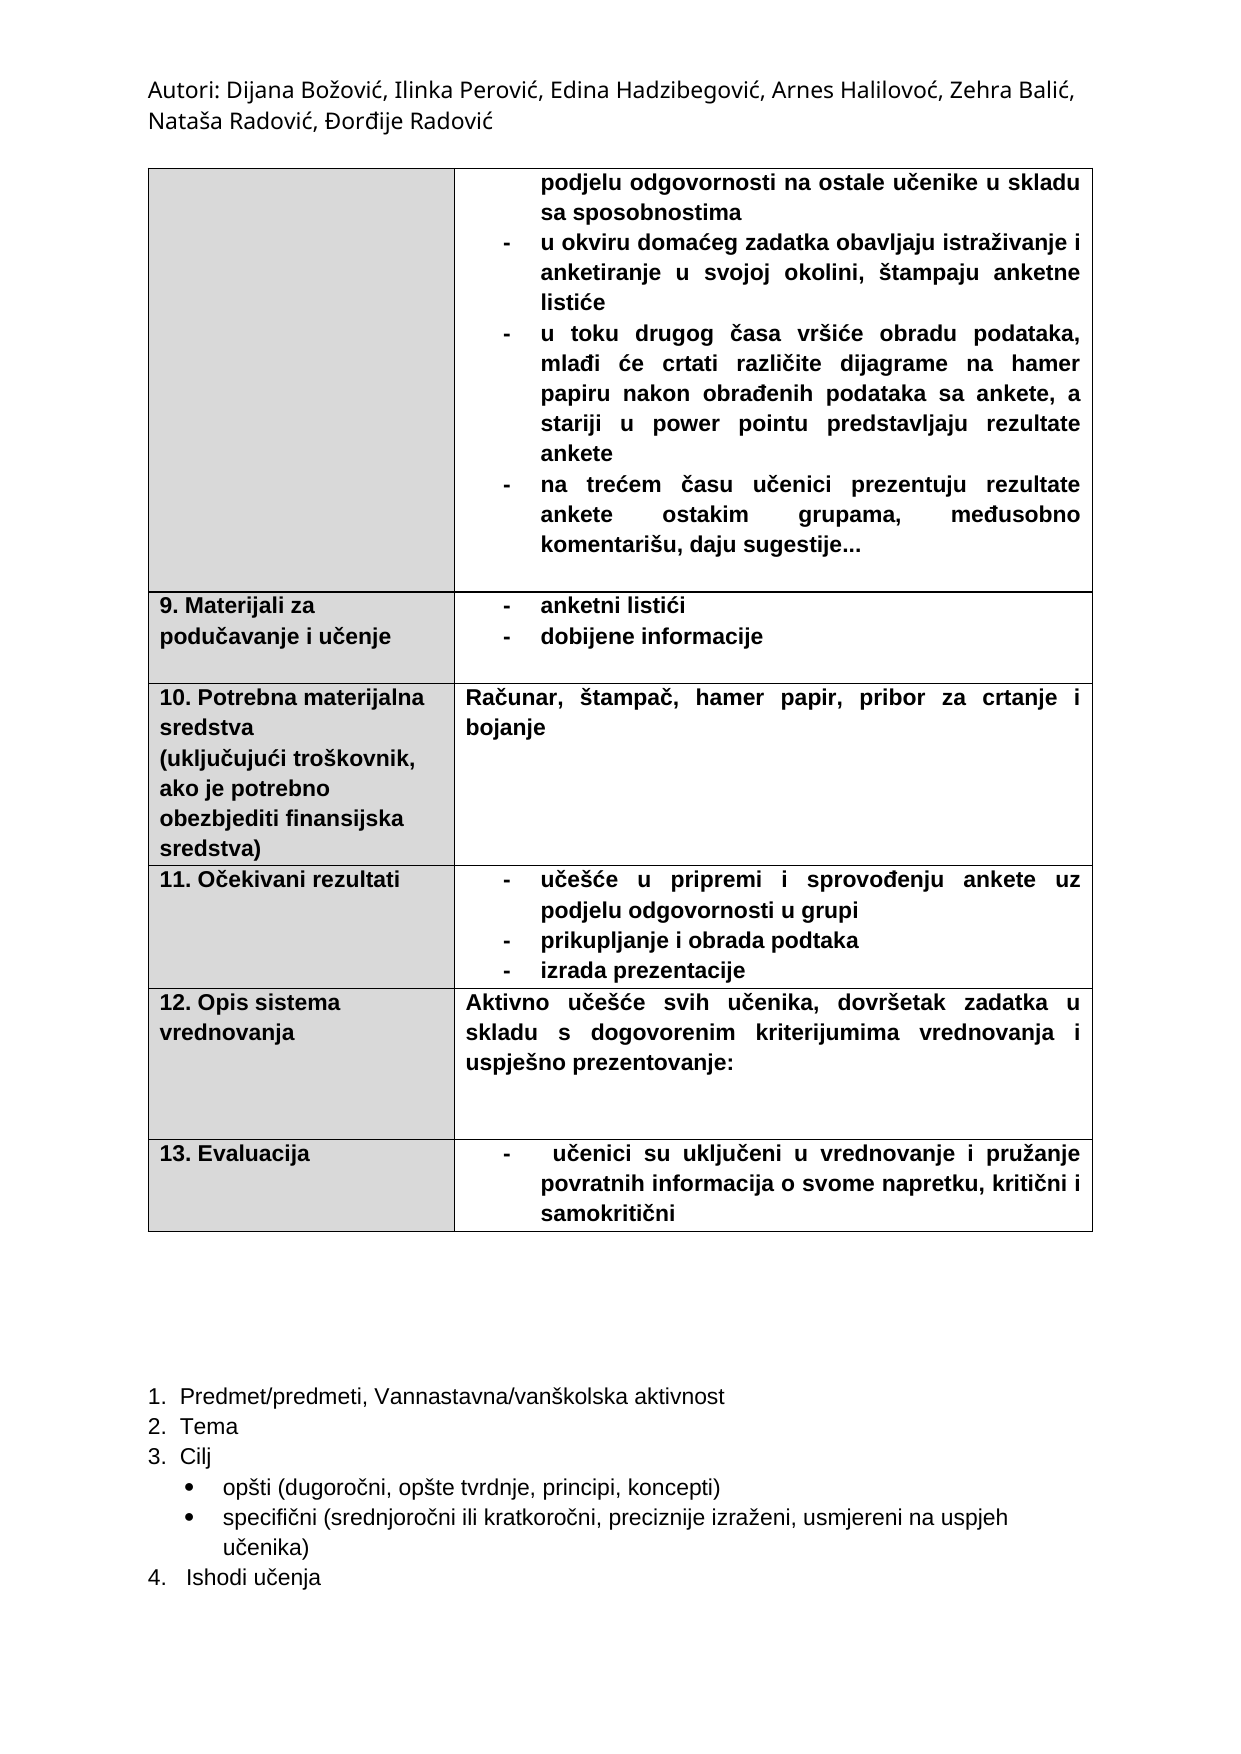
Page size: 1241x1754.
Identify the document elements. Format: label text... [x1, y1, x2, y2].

table_cell učenici su uključeni u vrednovanje i pružanje povratnih informacija o svome napretku, kritični i samokritični [455, 1140, 1092, 1231]
table_cell Računar, štampač, hamer papir, pribor za crtanje i bojanje [455, 684, 1092, 865]
table_cell učešće u pripremi i sprovođenju ankete uz podjelu odgovornosti u grupi prikupljanje i obrada podtaka izrada prezentacije [455, 866, 1092, 988]
list opšti (dugoročni, opšte tvrdnje, principi, koncepti) [185, 1473, 1093, 1500]
list specifični (srednjoročni ili kratkoročni, preciznije izraženi, usmjereni na uspjeh učenika) [185, 1504, 1093, 1560]
table_cell 12. Opis sistema vrednovanja [149, 989, 454, 1139]
table_cell 13. Evaluacija [149, 1140, 454, 1231]
table_cell anketni listići dobijene informacije [455, 593, 1092, 683]
text 4. Ishodi učenja [148, 1564, 1093, 1591]
text 1. Predmet/predmeti, Vannastavna/vanškolska aktivnost [148, 1383, 1093, 1409]
table_cell 10. Potrebna materijalna sredstva (uključujući troškovnik, ako je potrebno obezbjediti finansijska sredstva) [149, 684, 454, 865]
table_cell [149, 169, 454, 591]
text 3. Cilj [148, 1443, 1093, 1470]
table_cell Aktivno učešće svih učenika, dovršetak zadatka u skladu s dogovorenim kriterijumima vrednovanja i uspješno prezentovanje: [455, 989, 1092, 1139]
table_cell 11. Očekivani rezultati [149, 866, 454, 988]
table_cell 9. Materijali za podučavanje i učenje [149, 593, 454, 683]
text 2. Tema [148, 1413, 1093, 1439]
